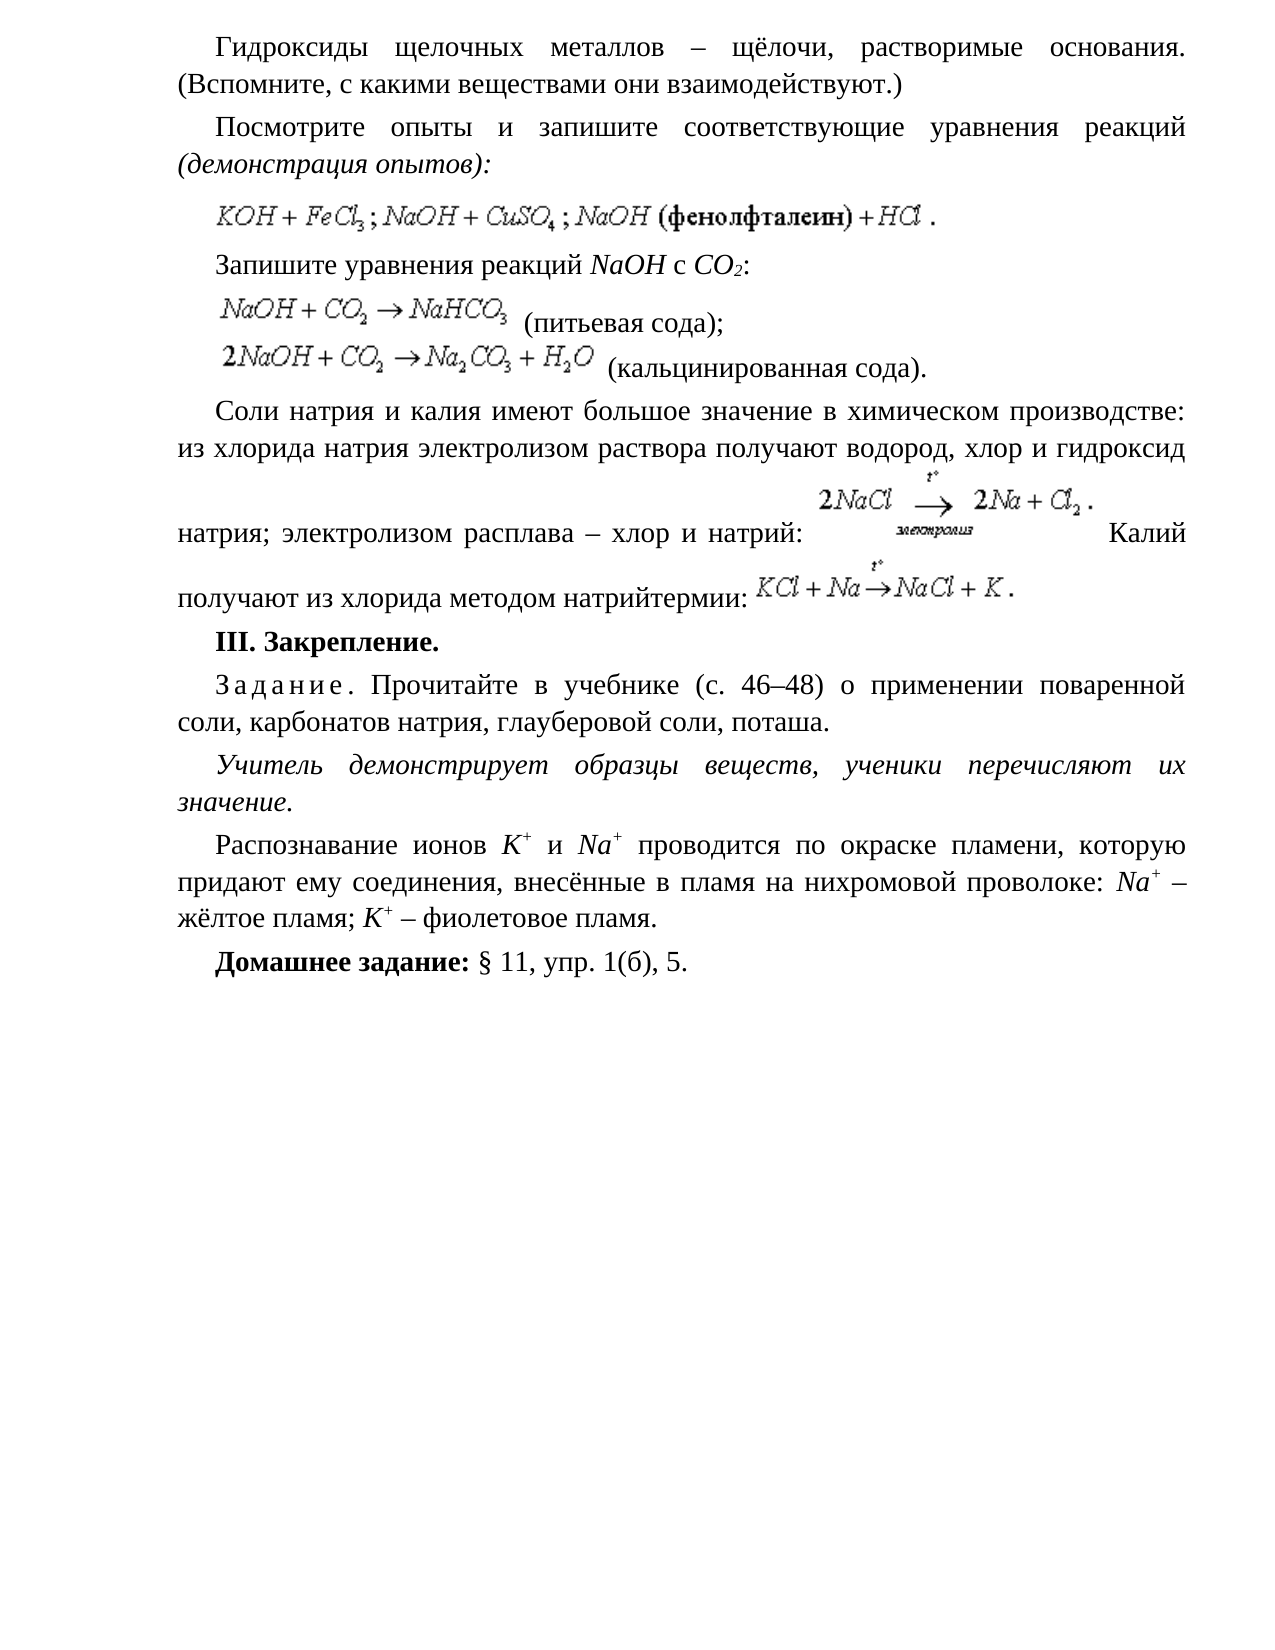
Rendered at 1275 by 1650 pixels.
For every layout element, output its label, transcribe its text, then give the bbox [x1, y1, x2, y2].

picture [214, 342, 600, 378]
text Посмотрите опыты и запишите соответствующие уравнения реакций (демонстрация опытов): [177, 109, 1186, 180]
text III. Закрепление. [177, 624, 1186, 657]
text Распознавание ионов К+ и Na+ проводится по окраске пламени, которую придают ему соединения, внесённые в пламя на нихромовой проволоке: Na+ – жёлтое пламя; К+ – фиолетовое пламя. [177, 827, 1186, 934]
text Задание. Прочитайте в учебнике (с. 46–48) о применении поваренной соли, карбонатов натрия, глауберовой соли, поташа. [177, 667, 1186, 737]
text Домашнее задание: § 11, упр. 1(б), 5. [177, 944, 1186, 977]
picture [755, 552, 1021, 608]
text Учитель демонстрирует образцы веществ, ученики перечисляют их значение. [177, 747, 1186, 817]
picture [815, 466, 1097, 543]
picture [214, 189, 941, 238]
text Запишите уравнения реакций NaOH с СО2: [177, 247, 1186, 280]
text Соли натрия и калия имеют большое значение в химическом производстве: из хлорида натрия электролизом раствора получают водород, хлор и гидроксид натрия; электролизом расплава – хлор и натрий: Калий получают из хлорида методом натрийтермии: [177, 393, 1186, 614]
text Гидроксиды щелочных металлов – щёлочи, растворимые основания. (Вспомните, с какими веществами они взаимодействуют.) [177, 29, 1186, 100]
picture [214, 290, 510, 333]
